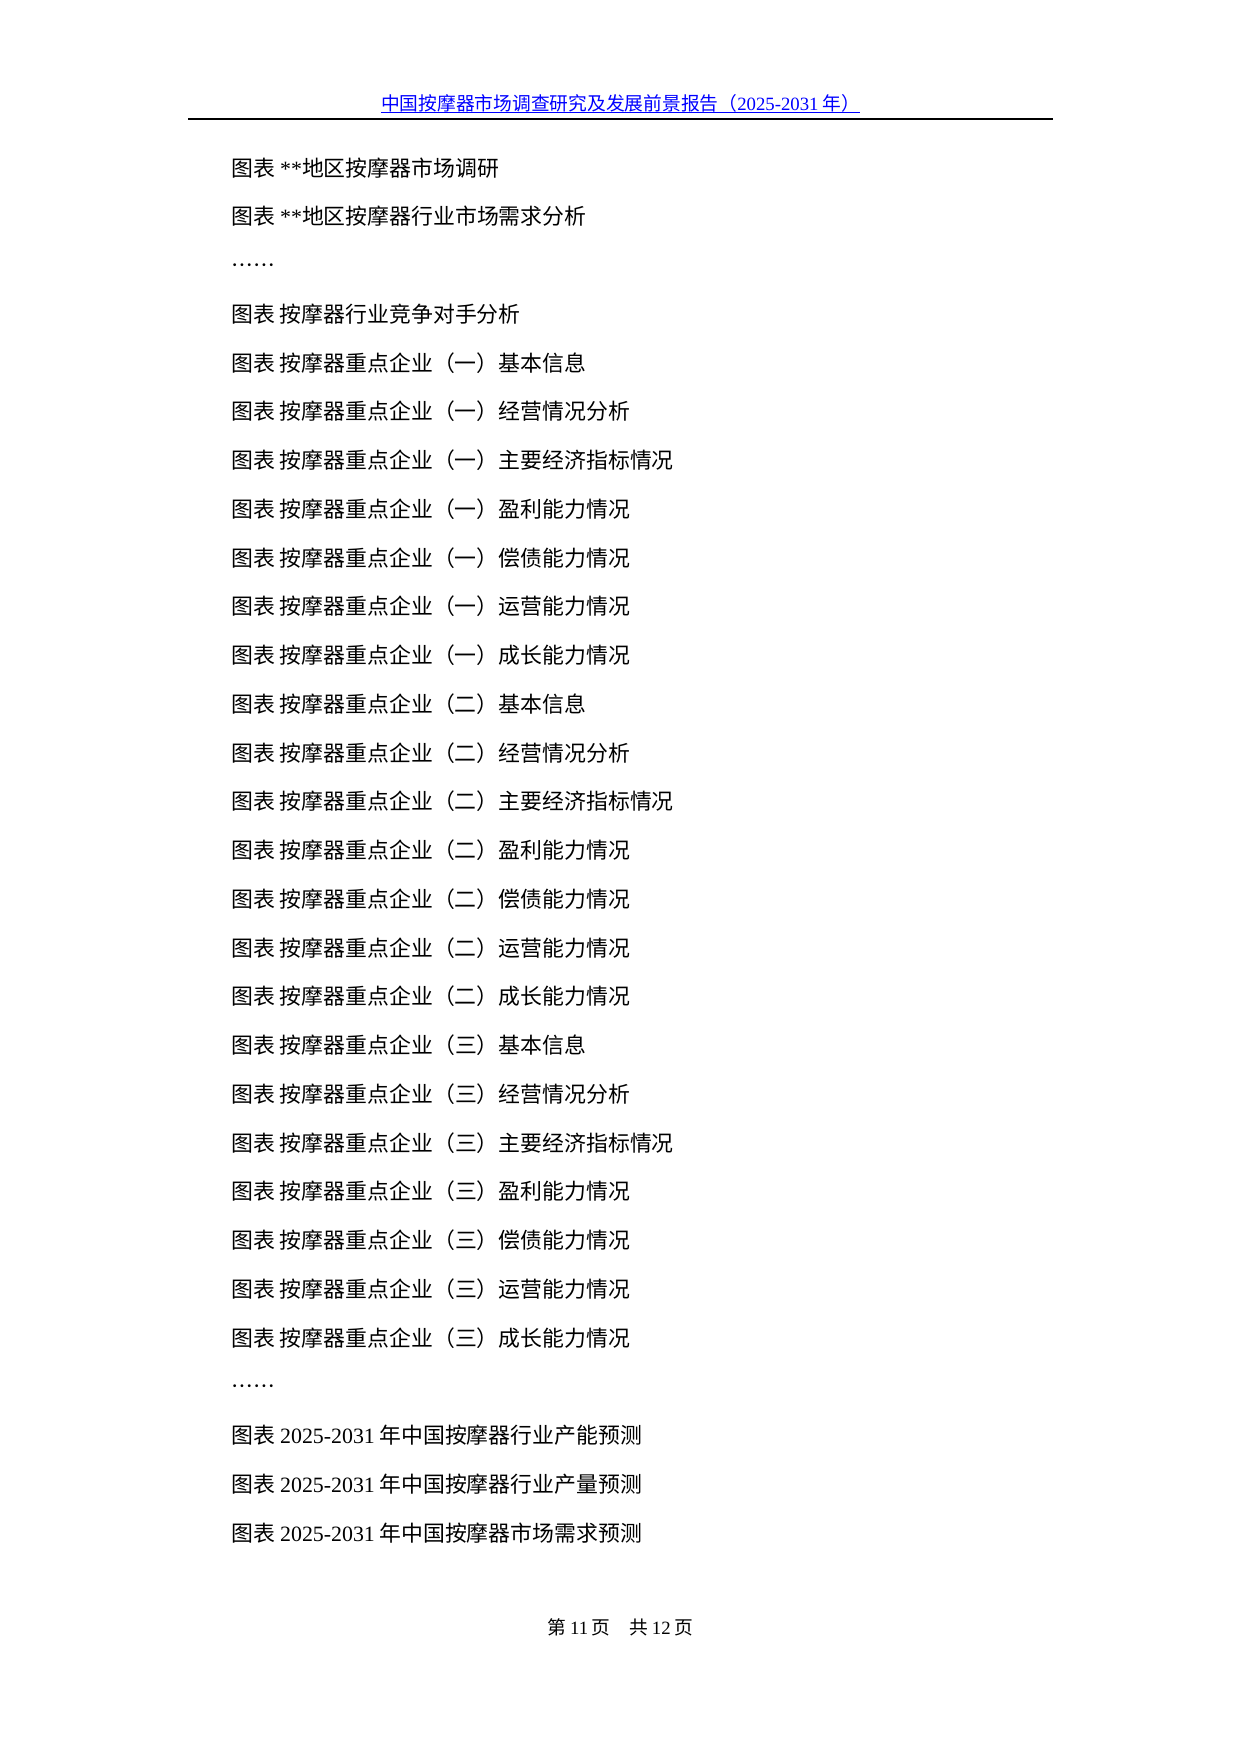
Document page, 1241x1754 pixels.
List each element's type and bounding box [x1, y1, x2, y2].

text [187, 150, 1053, 1548]
